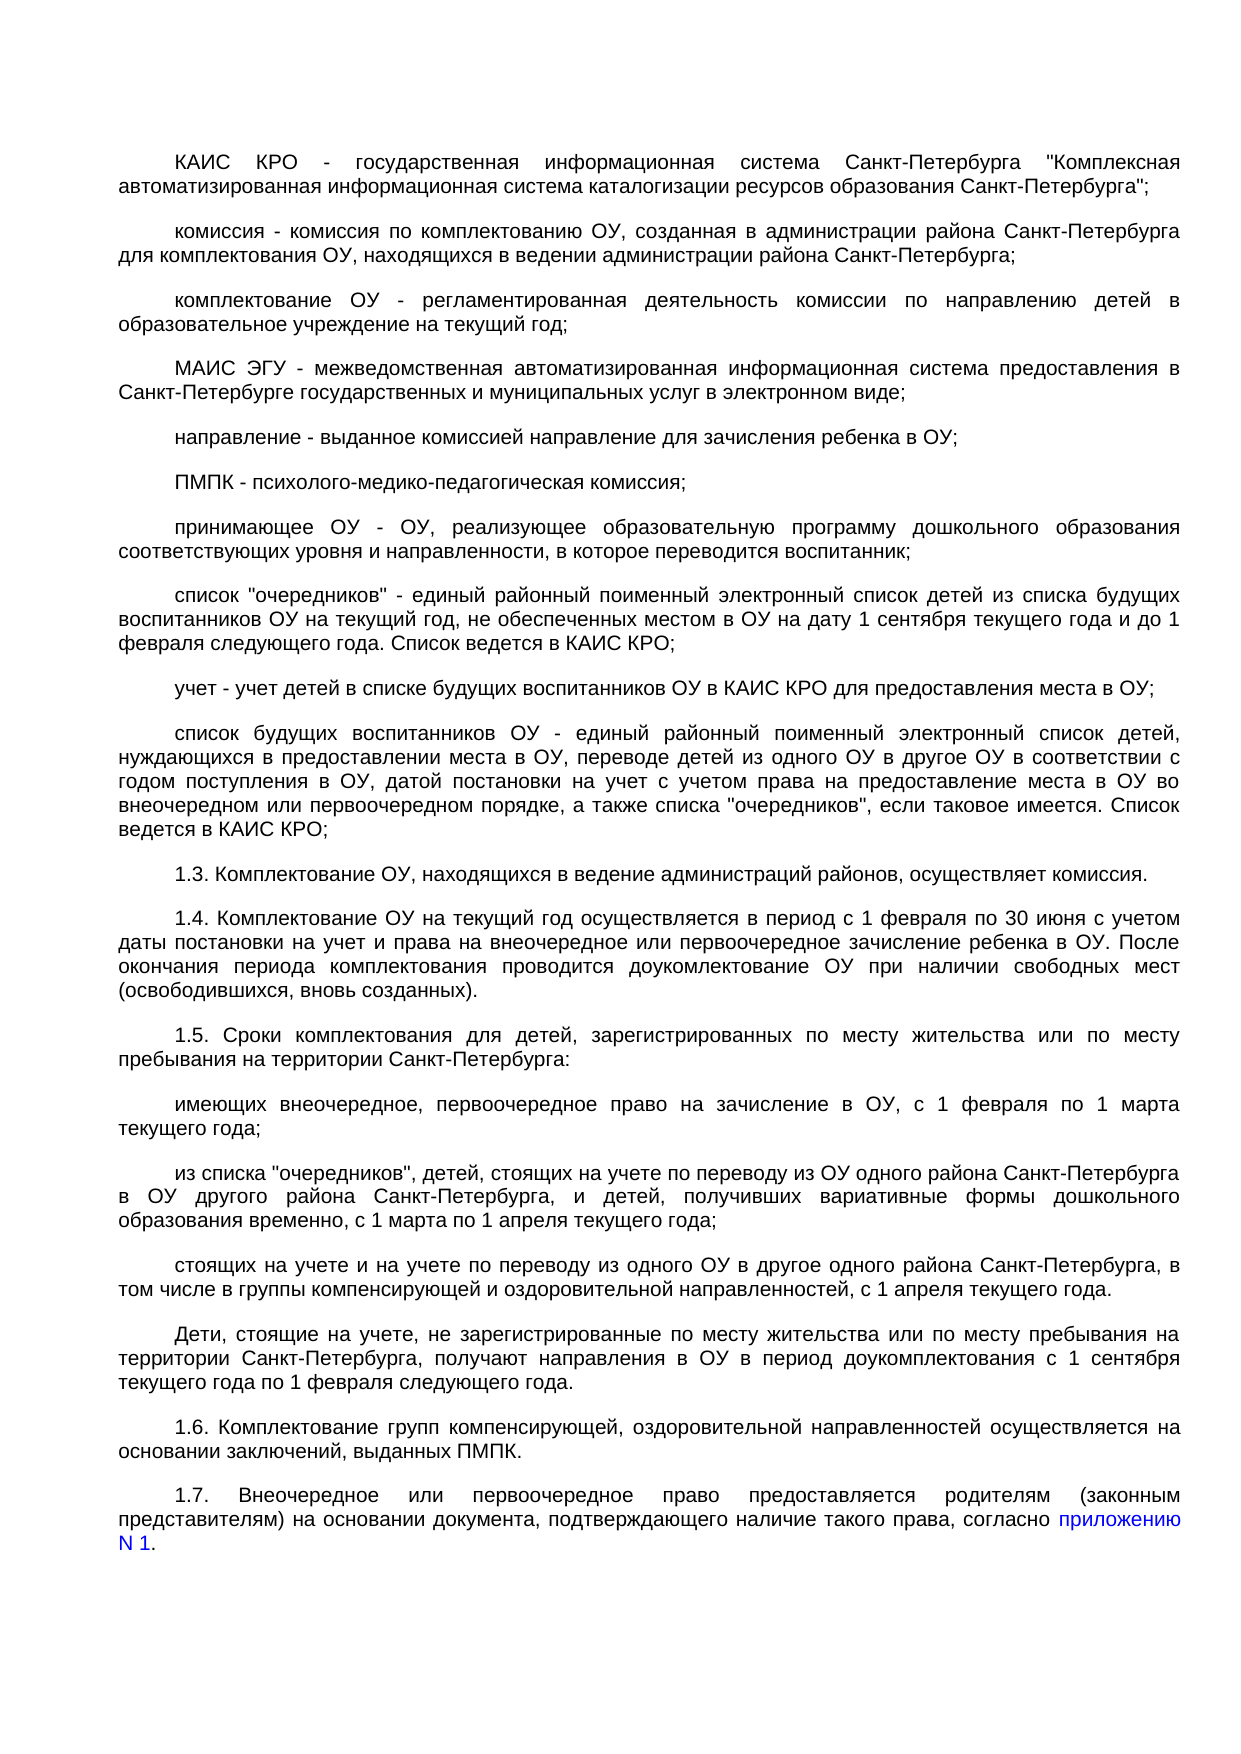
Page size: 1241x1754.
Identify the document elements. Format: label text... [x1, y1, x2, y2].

text ПМПК - психолого-медико-педагогическая комиссия; [118, 470, 1181, 494]
text учет - учет детей в списке будущих воспитанников ОУ в КАИС КРО для предоставления места в ОУ; [118, 676, 1181, 700]
text имеющих внеочередное, первоочередное право на зачисление в ОУ, с 1 февраля по 1 марта текущего года; [118, 1092, 1181, 1139]
text 1.5. Сроки комплектования для детей, зарегистрированных по месту жительства или по месту пребывания на территории Санкт-Петербурга: [118, 1023, 1181, 1071]
text комплектование ОУ - регламентированная деятельность комиссии по направлению детей в образовательное учреждение на текущий год; [118, 287, 1181, 335]
text комиссия - комиссия по комплектованию ОУ, созданная в администрации района Санкт-Петербурга для комплектования ОУ, находящихся в ведении администрации района Санкт-Петербурга; [118, 219, 1181, 267]
text список "очередников" - единый районный поименный электронный список детей из списка будущих воспитанников ОУ на текущий год, не обеспеченных местом в ОУ на дату 1 сентября текущего года и до 1 февраля следующего года. Список ведется в КАИС КРО; [118, 583, 1181, 655]
text принимающее ОУ - ОУ, реализующее образовательную программу дошкольного образования соответствующих уровня и направленности, в которое переводится воспитанник; [118, 514, 1181, 562]
text стоящих на учете и на учете по переводу из одного ОУ в другое одного района Санкт-Петербурга, в том числе в группы компенсирующей и оздоровительной направленностей, с 1 апреля текущего года. [118, 1253, 1181, 1301]
text КАИС КРО - государственная информационная система Санкт-Петербурга "Комплексная автоматизированная информационная система каталогизации ресурсов образования Санкт-Петербурга"; [118, 150, 1181, 198]
text направление - выданное комиссией направление для зачисления ребенка в ОУ; [118, 425, 1181, 449]
text список будущих воспитанников ОУ - единый районный поименный электронный список детей, нуждающихся в предоставлении места в ОУ, переводе детей из одного ОУ в другое ОУ в соответствии с годом поступления в ОУ, датой постановки на учет с учетом права на предоставление места в ОУ во внеочередном или первоочередном порядке, а также списка "очередников", если таковое имеется. Список ведется в КАИС КРО; [118, 721, 1181, 841]
text 1.3. Комплектование ОУ, находящихся в ведение администраций районов, осуществляет комиссия. [118, 861, 1181, 885]
text из списка "очередников", детей, стоящих на учете по переводу из ОУ одного района Санкт-Петербурга в ОУ другого района Санкт-Петербурга, и детей, получивших вариативные формы дошкольного образования временно, с 1 марта по 1 апреля текущего года; [118, 1160, 1181, 1232]
text Дети, стоящие на учете, не зарегистрированные по месту жительства или по месту пребывания на территории Санкт-Петербурга, получают направления в ОУ в период доукомплектования с 1 сентября текущего года по 1 февраля следующего года. [118, 1322, 1181, 1394]
text МАИС ЭГУ - межведомственная автоматизированная информационная система предоставления в Санкт-Петербурге государственных и муниципальных услуг в электронном виде; [118, 356, 1181, 404]
text 1.4. Комплектование ОУ на текущий год осуществляется в период с 1 февраля по 30 июня с учетом даты постановки на учет и права на внеочередное или первоочередное зачисление ребенка в ОУ. После окончания периода комплектования проводится доукомлектование ОУ при наличии свободных мест (освободившихся, вновь созданных). [118, 906, 1181, 1002]
text 1.7. Внеочередное или первоочередное право предоставляется родителям (законным представителям) на основании документа, подтверждающего наличие такого права, согласно приложению N 1. [118, 1483, 1181, 1555]
text 1.6. Комплектование групп компенсирующей, оздоровительной направленностей осуществляется на основании заключений, выданных ПМПК. [118, 1414, 1181, 1462]
